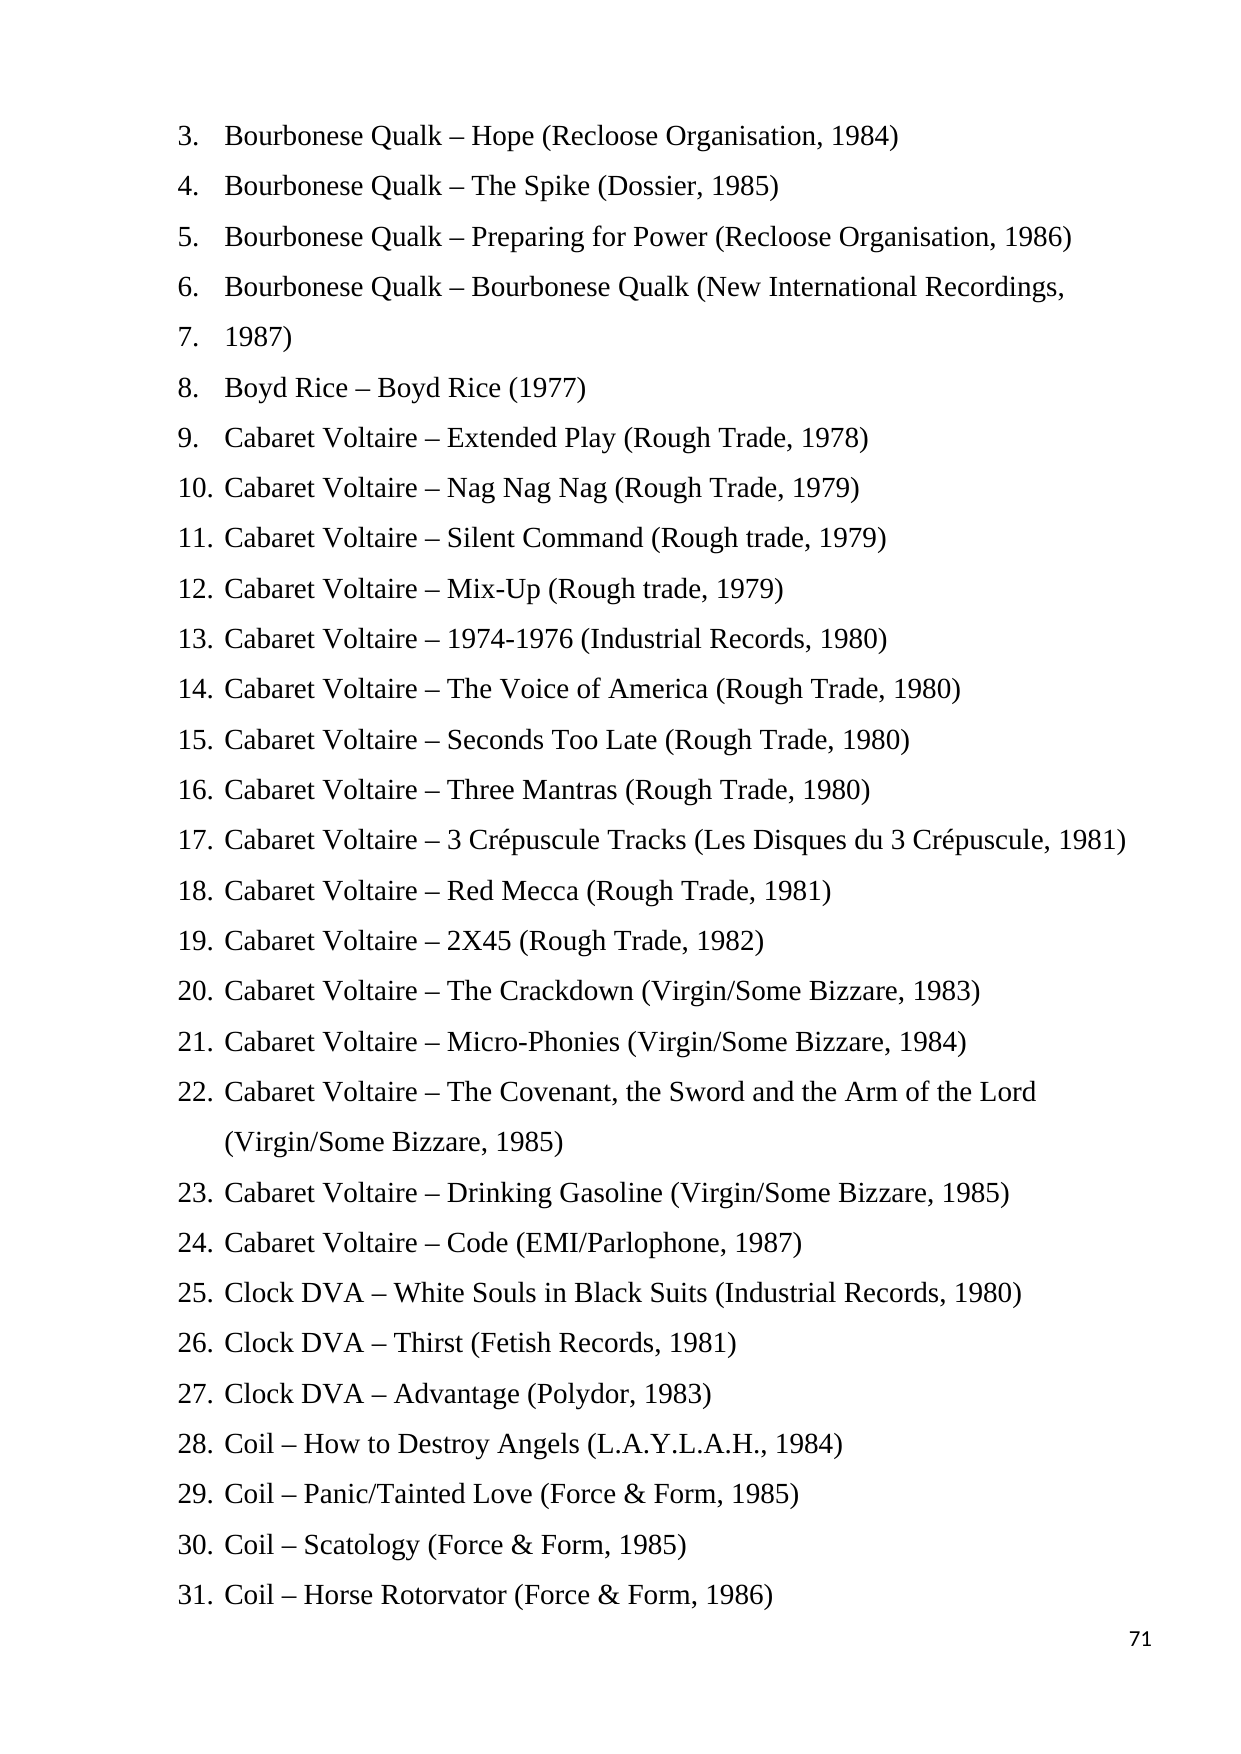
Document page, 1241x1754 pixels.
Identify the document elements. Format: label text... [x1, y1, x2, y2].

list Coil – Panic/Tainted Love (Force & Form, 1985) [177, 1477, 1152, 1510]
list 1987) [177, 319, 1152, 353]
list Cabaret Voltaire – The Crackdown (Virgin/Some Bizzare, 1983) [177, 973, 1152, 1007]
list Bourbonese Qualk – Hope (Recloose Organisation, 1984) [177, 118, 1152, 152]
list Boyd Rice – Boyd Rice (1977) [177, 370, 1152, 403]
list Cabaret Voltaire – Extended Play (Rough Trade, 1978) [177, 420, 1152, 453]
list Cabaret Voltaire – Red Mecca (Rough Trade, 1981) [177, 873, 1152, 906]
list Cabaret Voltaire – Three Mantras (Rough Trade, 1980) [177, 772, 1152, 806]
list Cabaret Voltaire – 3 Crépuscule Tracks (Les Disques du 3 Crépuscule, 1981) [177, 822, 1152, 856]
list Bourbonese Qualk – Preparing for Power (Recloose Organisation, 1986) [177, 219, 1152, 252]
list Clock DVA – White Souls in Black Suits (Industrial Records, 1980) [177, 1275, 1152, 1309]
list Cabaret Voltaire – Seconds Too Late (Rough Trade, 1980) [177, 722, 1152, 755]
list Bourbonese Qualk – Bourbonese Qualk (New International Recordings, [177, 269, 1152, 303]
list Cabaret Voltaire – 1974-1976 (Industrial Records, 1980) [177, 621, 1152, 655]
list Cabaret Voltaire – Micro-Phonies (Virgin/Some Bizzare, 1984) [177, 1024, 1152, 1057]
list Cabaret Voltaire – Code (EMI/Parlophone, 1987) [177, 1225, 1152, 1258]
list Cabaret Voltaire – 2X45 (Rough Trade, 1982) [177, 923, 1152, 957]
list Cabaret Voltaire – Mix-Up (Rough trade, 1979) [177, 571, 1152, 604]
list Cabaret Voltaire – Silent Command (Rough trade, 1979) [177, 521, 1152, 554]
list Cabaret Voltaire – The Voice of America (Rough Trade, 1980) [177, 672, 1152, 705]
list Clock DVA – Thirst (Fetish Records, 1981) [177, 1326, 1152, 1359]
list Cabaret Voltaire – Nag Nag Nag (Rough Trade, 1979) [177, 470, 1152, 504]
list Clock DVA – Advantage (Polydor, 1983) [177, 1376, 1152, 1409]
list Coil – Horse Rotorvator (Force & Form, 1986) [177, 1577, 1152, 1611]
list Cabaret Voltaire – The Covenant, the Sword and the Arm of the Lord (Virgin/Some Bizzare, 1985) [177, 1074, 1152, 1158]
list Coil – Scatology (Force & Form, 1985) [177, 1527, 1152, 1560]
list Bourbonese Qualk – The Spike (Dossier, 1985) [177, 168, 1152, 202]
list Cabaret Voltaire – Drinking Gasoline (Virgin/Some Bizzare, 1985) [177, 1175, 1152, 1208]
list Coil – How to Destroy Angels (L.A.Y.L.A.H., 1984) [177, 1426, 1152, 1460]
